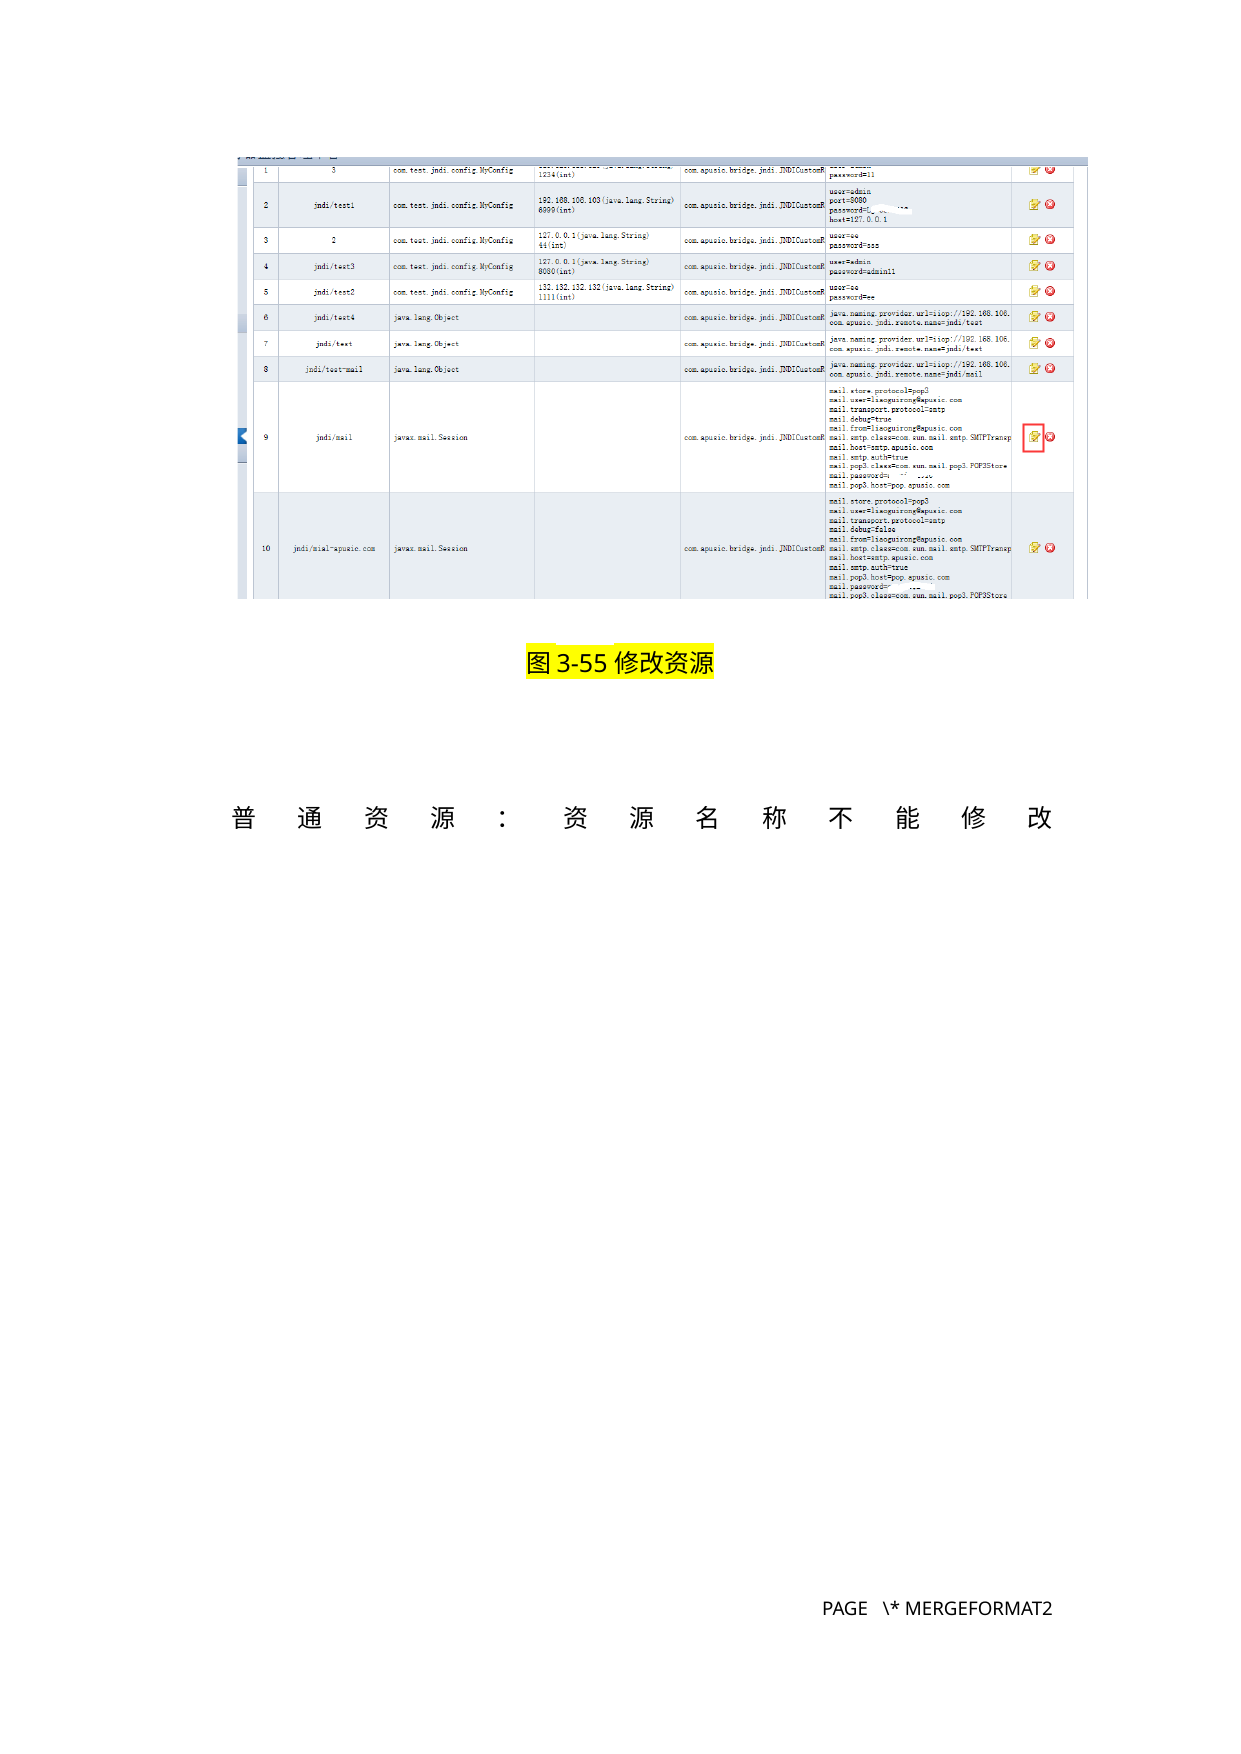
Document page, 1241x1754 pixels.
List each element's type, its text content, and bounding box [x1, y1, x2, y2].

text 图3-55 修改资源 [187, 629, 1053, 694]
text 普通资源：资源名称不能修改 [187, 784, 1053, 849]
picture [237, 157, 1088, 599]
